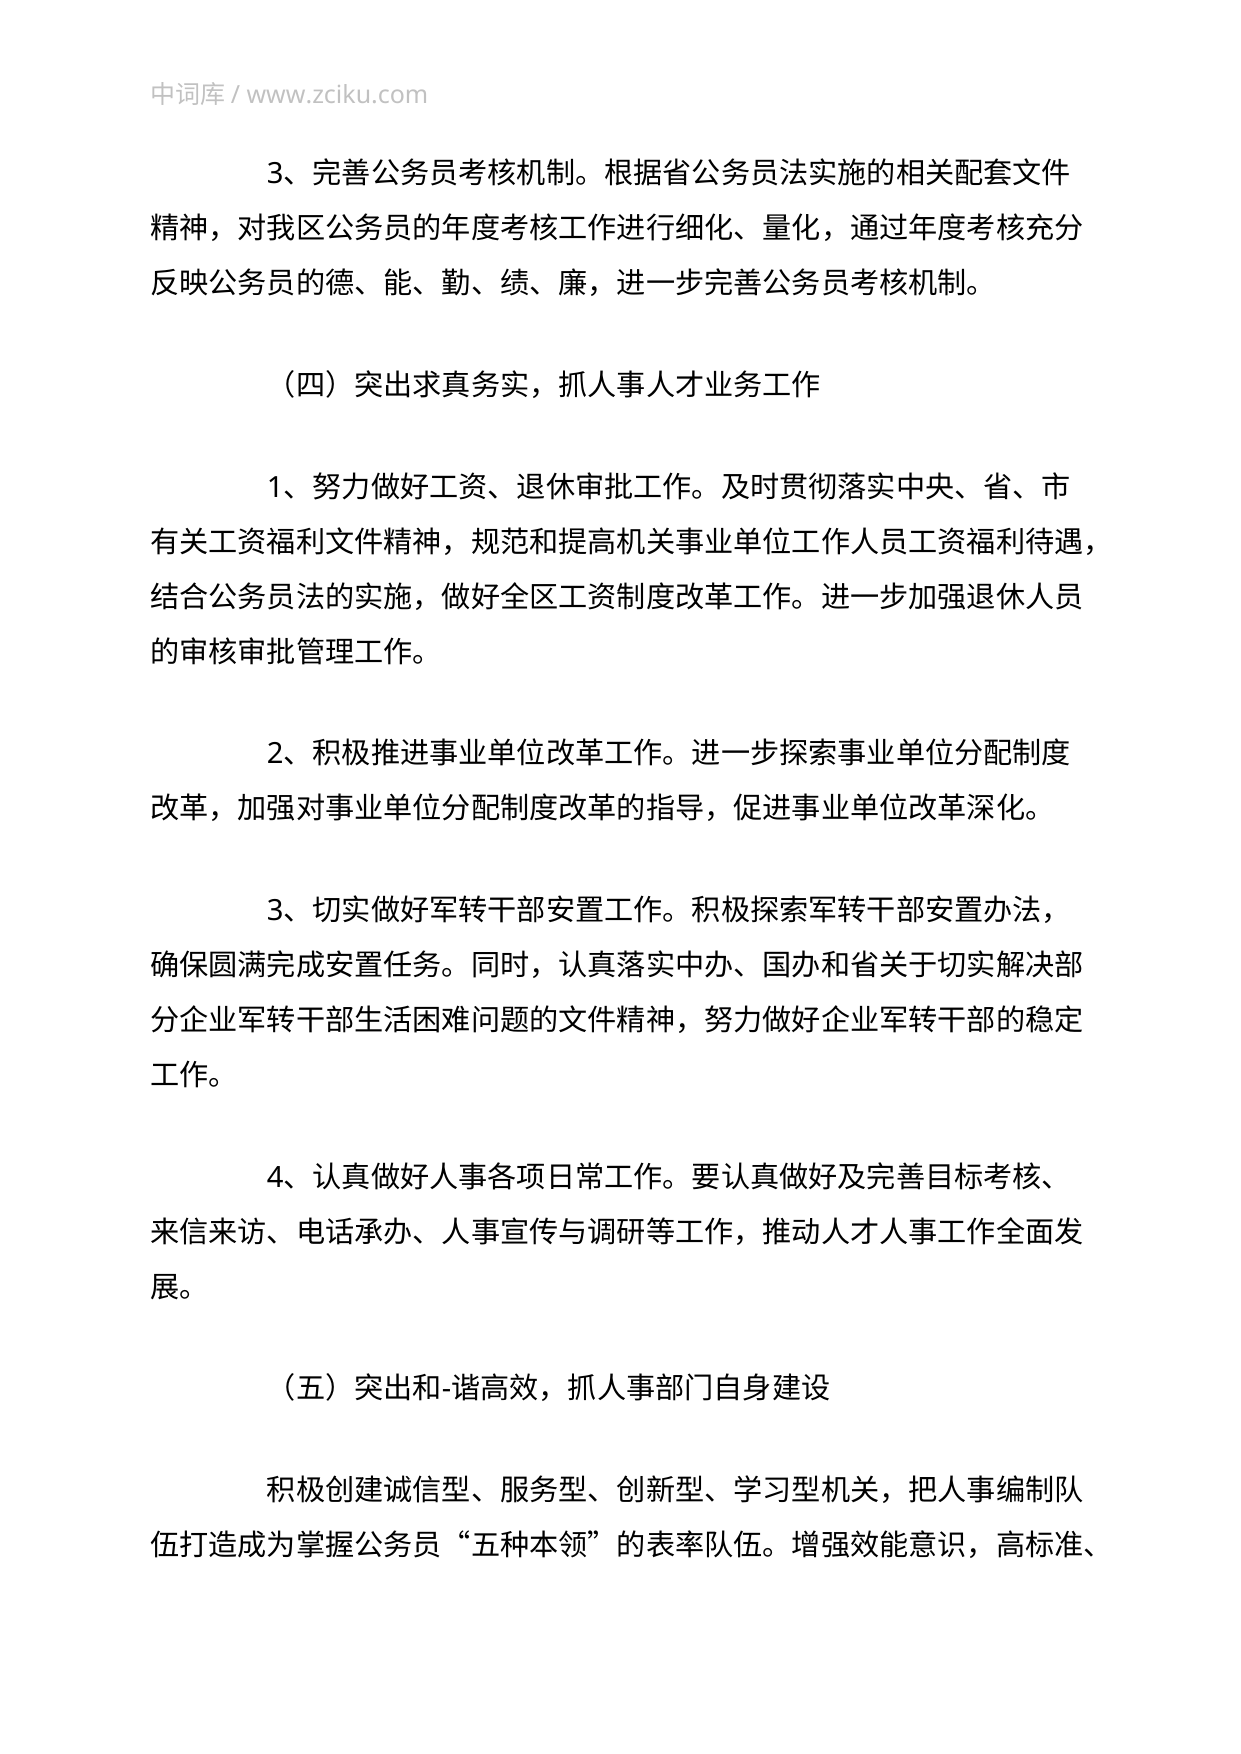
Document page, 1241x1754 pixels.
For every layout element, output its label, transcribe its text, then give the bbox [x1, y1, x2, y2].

text 4、认真做好人事各项日常工作。要认真做好及完善目标考核、来信来访、电话承办、人事宣传与调研等工作，推动人才人事工作全面发展。 [150, 1153, 1090, 1306]
text 2、积极推进事业单位改革工作。进一步探索事业单位分配制度改革，加强对事业单位分配制度改革的指导，促进事业单位改革深化。 [150, 730, 1090, 827]
text （五）突出和-谐高效，抓人事部门自身建设 [150, 1365, 1090, 1407]
text （四）突出求真务实，抓人事人才业务工作 [150, 362, 1090, 404]
text 3、完善公务员考核机制。根据省公务员法实施的相关配套文件精神，对我区公务员的年度考核工作进行细化、量化，通过年度考核充分反映公务员的德、能、勤、绩、廉，进一步完善公务员考核机制。 [150, 150, 1090, 302]
text 3、切实做好军转干部安置工作。积极探索军转干部安置办法，确保圆满完成安置任务。同时，认真落实中办、国办和省关于切实解决部分企业军转干部生活困难问题的文件精神，努力做好企业军转干部的稳定工作。 [150, 887, 1090, 1094]
text 1、努力做好工资、退休审批工作。及时贯彻落实中央、省、市有关工资福利文件精神，规范和提高机关事业单位工作人员工资福利待遇，结合公务员法的实施，做好全区工资制度改革工作。进一步加强退休人员的审核审批管理工作。 [150, 463, 1090, 671]
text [150, 1467, 1090, 1564]
